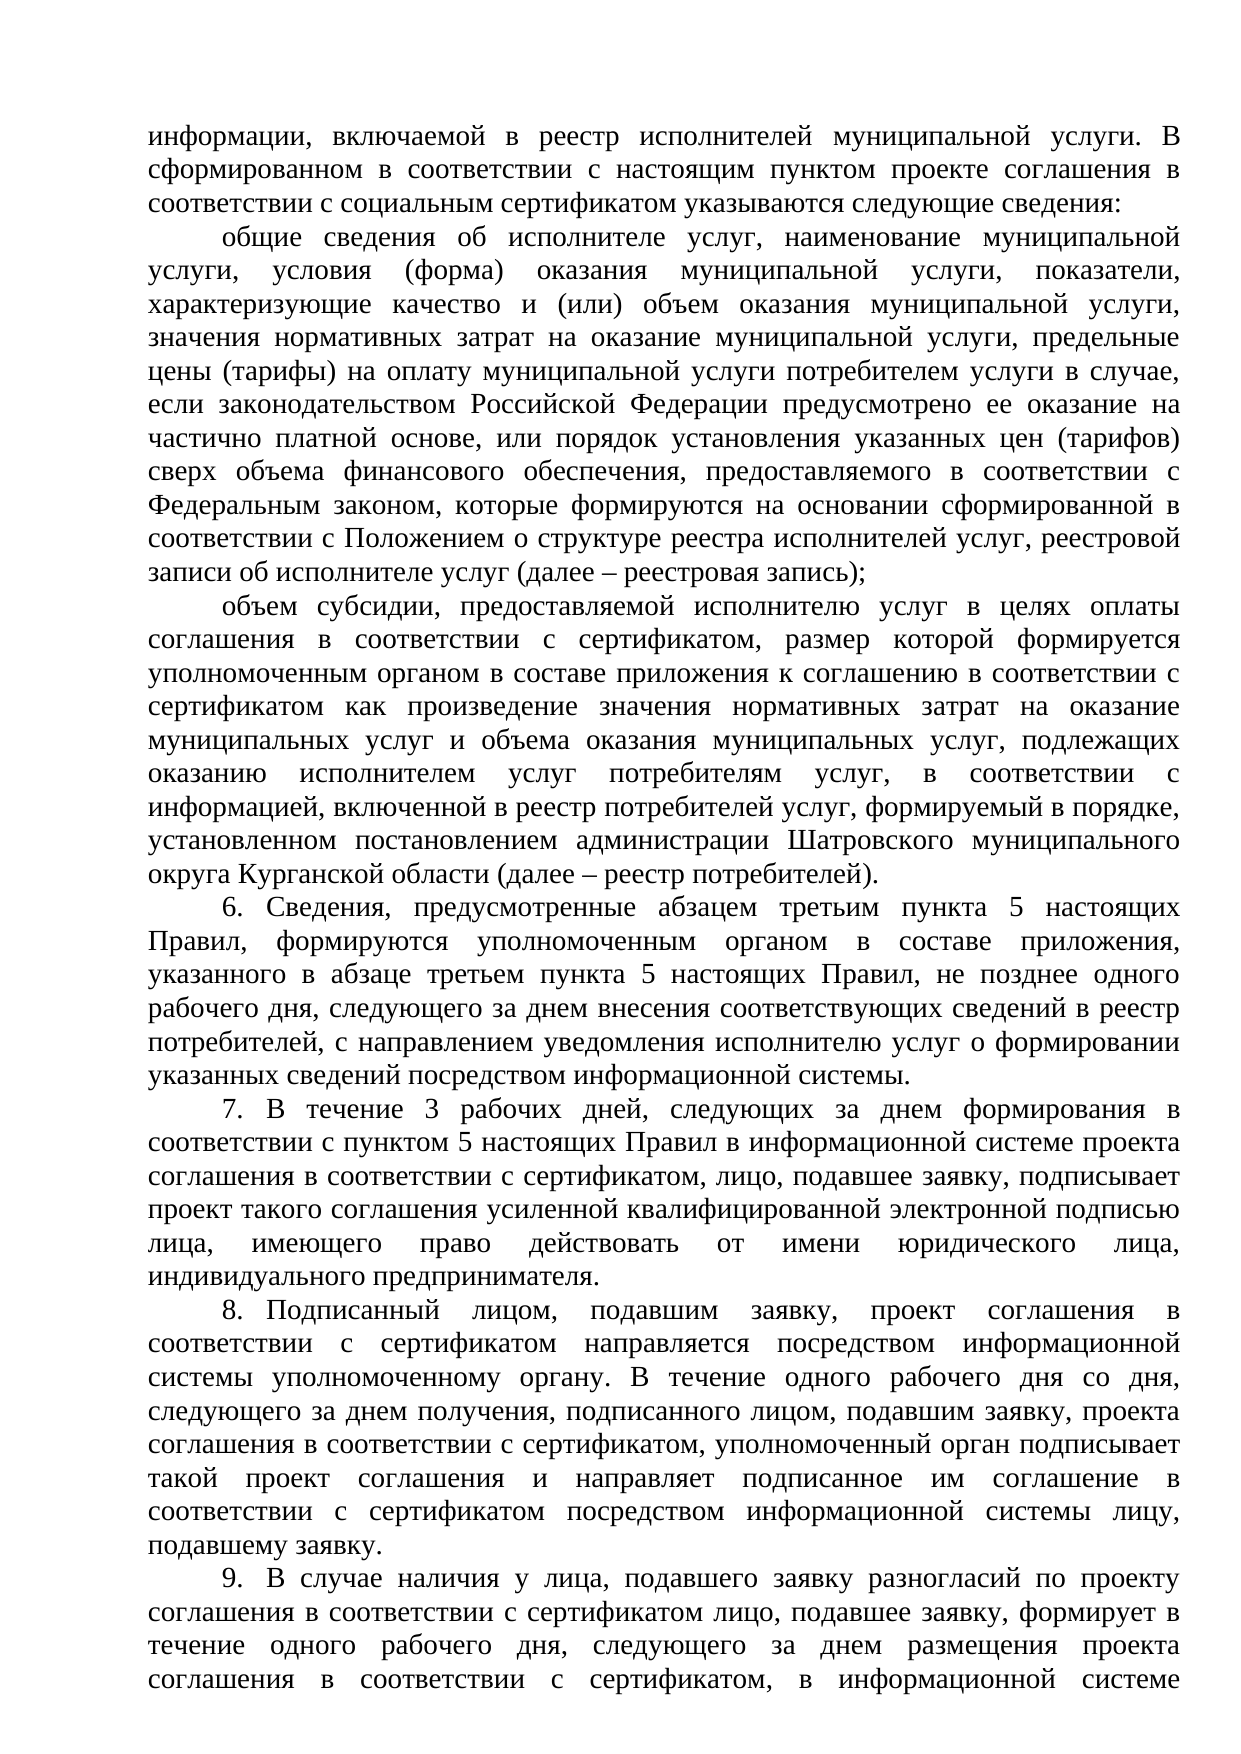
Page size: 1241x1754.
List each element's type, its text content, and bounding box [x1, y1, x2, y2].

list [148, 118, 1181, 219]
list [148, 1560, 1181, 1694]
list Сведения, предусмотренные абзацем третьим пункта 5 настоящих Правил, формируются уполномоченным органом в составе приложения, указанного в абзаце третьем пункта 5 настоящих Правил, не позднее одного рабочего дня, следующего за днем внесения соответствующих сведений в реестр потребителей, с направлением уведомления исполнителю услуг о формировании указанных сведений посредством информационной системы. [148, 889, 1181, 1091]
text объем субсидии, предоставляемой исполнителю услуг в целях оплаты соглашения в соответствии с сертификатом, размер которой формируется уполномоченным органом в составе приложения к соглашению в соответствии с сертификатом как произведение значения нормативных затрат на оказание муниципальных услуг и объема оказания муниципальных услуг, подлежащих оказанию исполнителем услуг потребителям услуг, в соответствии с информацией, включенной в реестр потребителей услуг, формируемый в порядке, установленном постановлением администрации Шатровского муниципального округа Курганской области (далее – реестр потребителей). [148, 588, 1181, 889]
list В течение 3 рабочих дней, следующих за днем формирования в соответствии с пунктом 5 настоящих Правил в информационной системе проекта соглашения в соответствии с сертификатом, лицо, подавшее заявку, подписывает проект такого соглашения усиленной квалифицированной электронной подписью лица, имеющего право действовать от имени юридического лица, индивидуального предпринимателя. [148, 1091, 1181, 1292]
list Подписанный лицом, подавшим заявку, проект соглашения в соответствии с сертификатом направляется посредством информационной системы уполномоченному органу. В течение одного рабочего дня со дня, следующего за днем получения, подписанного лицом, подавшим заявку, проекта соглашения в соответствии с сертификатом, уполномоченный орган подписывает такой проект соглашения и направляет подписанное им соглашение в соответствии с сертификатом посредством информационной системы лицу, подавшему заявку. [148, 1292, 1181, 1560]
text общие сведения об исполнителе услуг, наименование муниципальной услуги, условия (форма) оказания муниципальной услуги, показатели, характеризующие качество и (или) объем оказания муниципальной услуги, значения нормативных затрат на оказание муниципальной услуги, предельные цены (тарифы) на оплату муниципальной услуги потребителем услуги в случае, если законодательством Российской Федерации предусмотрено ее оказание на частично платной основе, или порядок установления указанных цен (тарифов) сверх объема финансового обеспечения, предоставляемого в соответствии с Федеральным законом, которые формируются на основании сформированной в соответствии с Положением о структуре реестра исполнителей услуг, реестровой записи об исполнителе услуг (далее – реестровая запись); [148, 219, 1181, 588]
